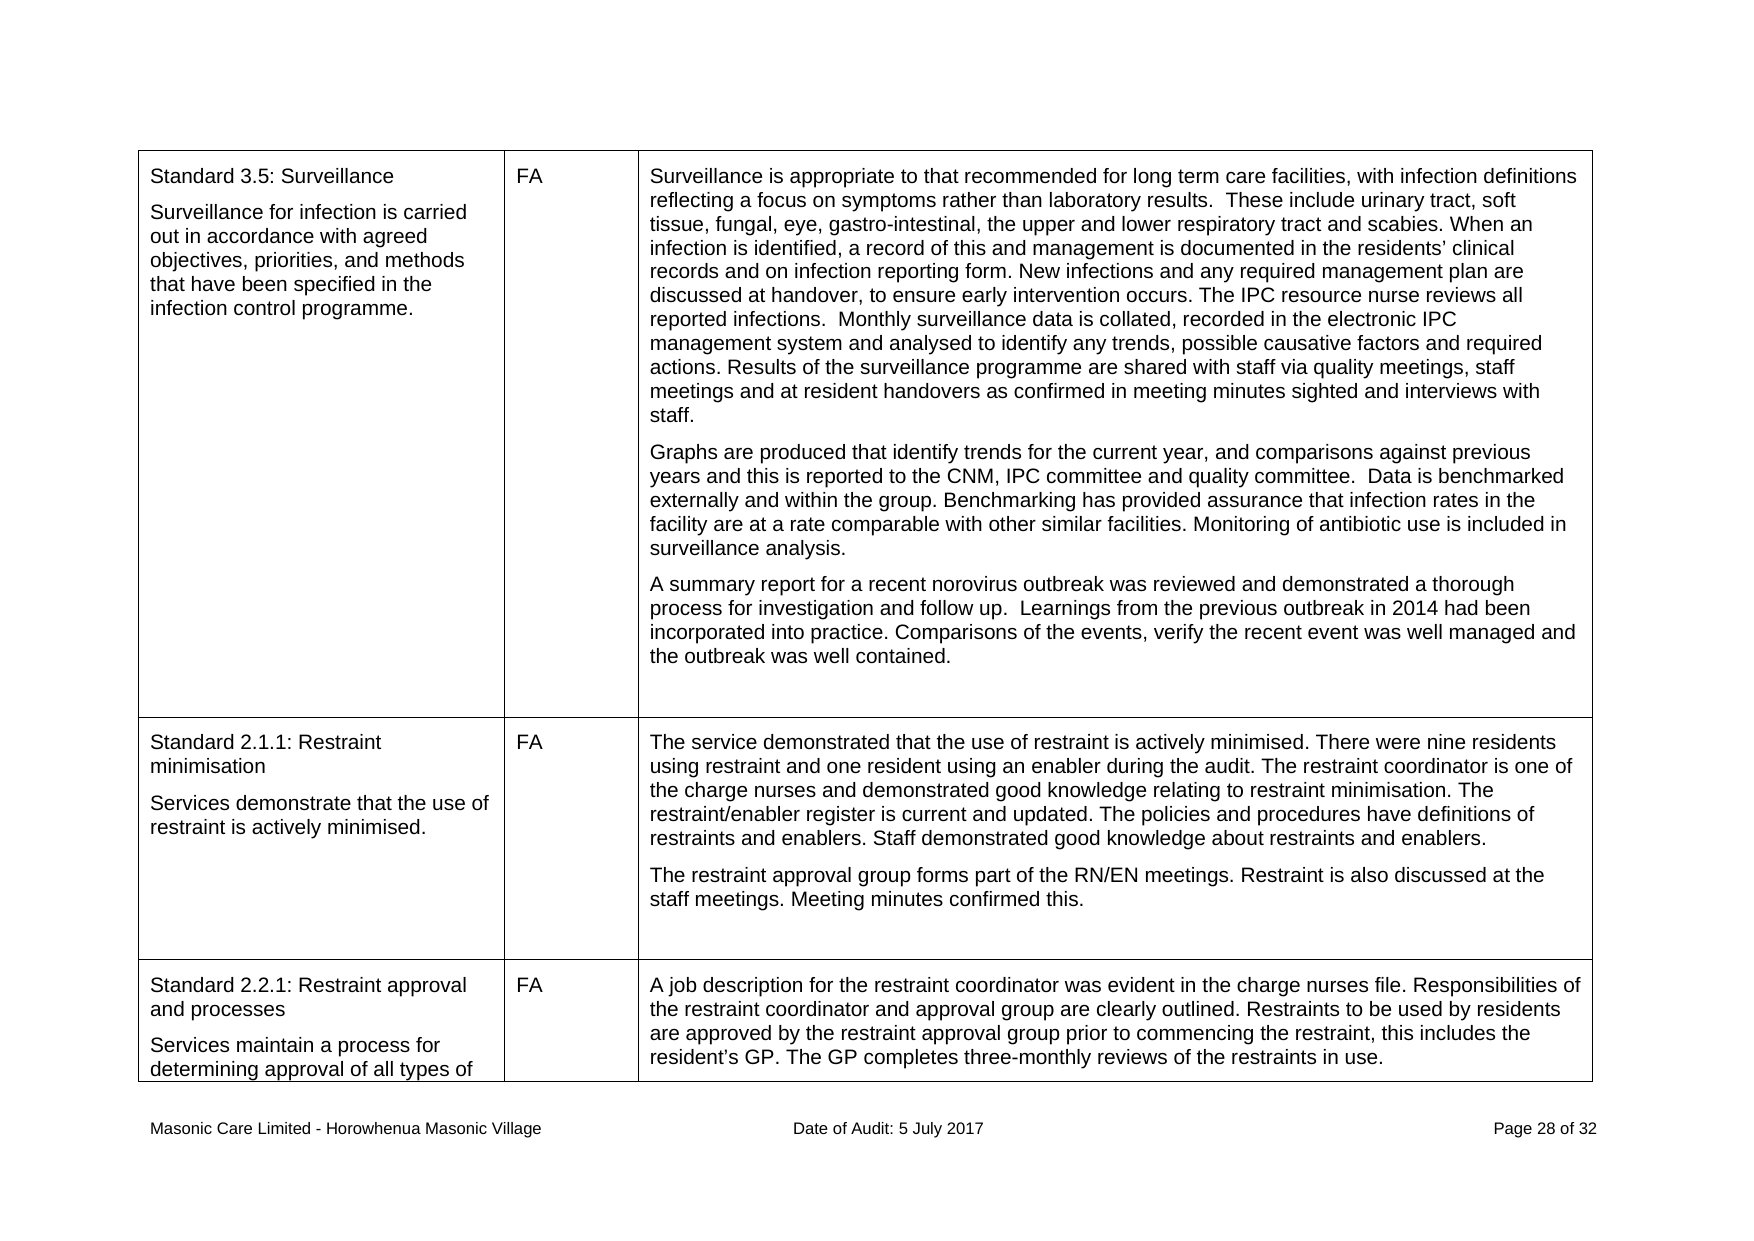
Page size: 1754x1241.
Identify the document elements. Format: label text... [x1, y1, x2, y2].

table_cell Standard 3.5: Surveillance Surveillance for infection is carried out in accordance with agreed objectives, priorities, and methods that have been specified in the infection control programme. [139, 151, 504, 717]
table_cell Surveillance is appropriate to that recommended for long term care facilities, with infection definitions reflecting a focus on symptoms rather than laboratory results. These include urinary tract, soft tissue, fungal, eye, gastro-intestinal, the upper and lower respiratory tract and scabies. When an infection is identified, a record of this and management is documented in the residents’ clinical records and on infection reporting form. New infections and any required management plan are discussed at handover, to ensure early intervention occurs. The IPC resource nurse reviews all reported infections. Monthly surveillance data is collated, recorded in the electronic IPC management system and analysed to identify any trends, possible causative factors and required actions. Results of the surveillance programme are shared with staff via quality meetings, staff meetings and at resident handovers as confirmed in meeting minutes sighted and interviews with staff. Graphs are produced that identify trends for the current year, and comparisons against previous years and this is reported to the CNM, IPC committee and quality committee. Data is benchmarked externally and within the group. Benchmarking has provided assurance that infection rates in the facility are at a rate comparable with other similar facilities. Monitoring of antibiotic use is included in surveillance analysis. A summary report for a recent norovirus outbreak was reviewed and demonstrated a thorough process for investigation and follow up. Learnings from the previous outbreak in 2014 had been incorporated into practice. Comparisons of the events, verify the recent event was well managed and the outbreak was well contained. [639, 151, 1592, 717]
table_cell FA [505, 960, 638, 1081]
table_cell The service demonstrated that the use of restraint is actively minimised. There were nine residents using restraint and one resident using an enabler during the audit. The restraint coordinator is one of the charge nurses and demonstrated good knowledge relating to restraint minimisation. The restraint/enabler register is current and updated. The policies and procedures have definitions of restraints and enablers. Staff demonstrated good knowledge about restraints and enablers. The restraint approval group forms part of the RN/EN meetings. Restraint is also discussed at the staff meetings. Meeting minutes confirmed this. [639, 718, 1592, 959]
table_cell FA [505, 151, 638, 717]
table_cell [639, 960, 1592, 1081]
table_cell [139, 960, 504, 1081]
table_cell FA [505, 718, 638, 959]
table_cell Standard 2.1.1: Restraint minimisation Services demonstrate that the use of restraint is actively minimised. [139, 718, 504, 959]
